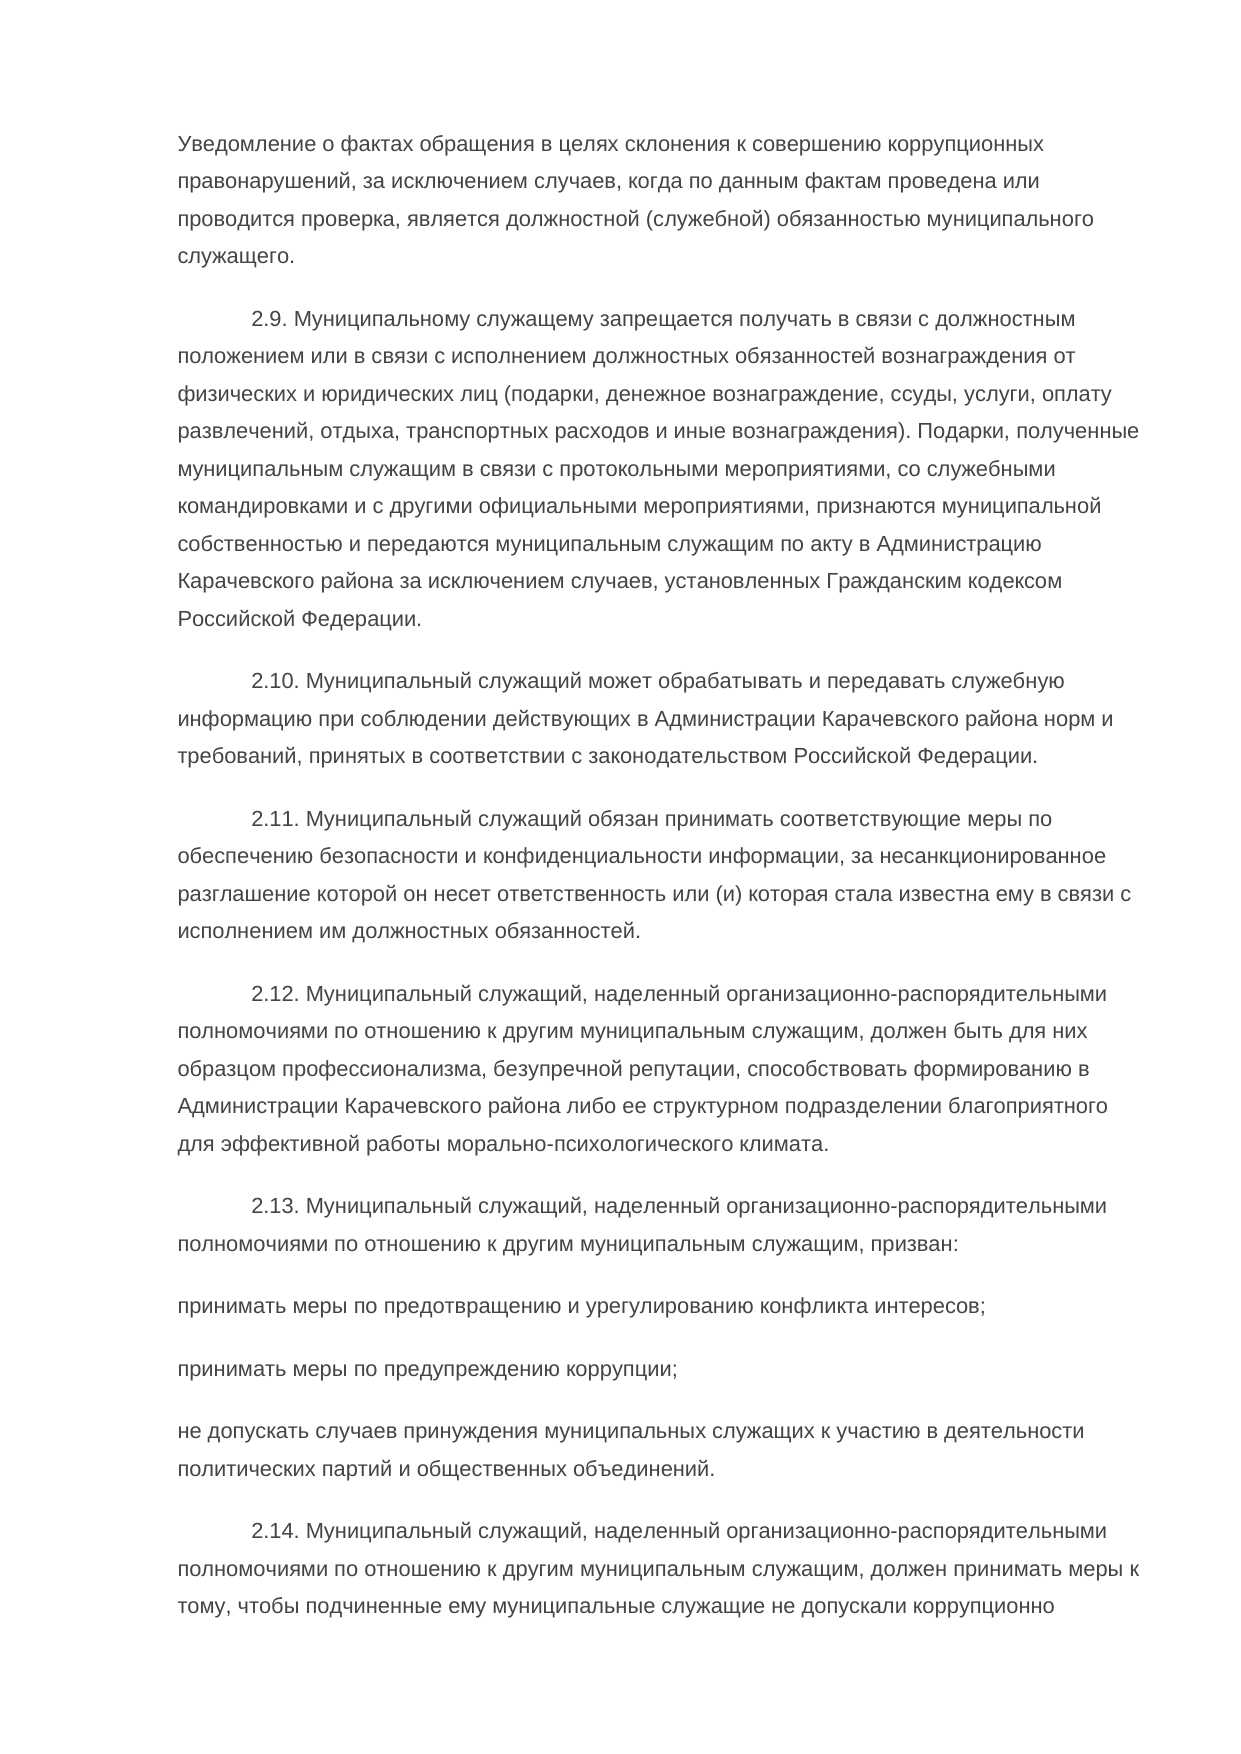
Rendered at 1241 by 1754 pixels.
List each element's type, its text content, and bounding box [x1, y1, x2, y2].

text Уведомление о фактах обращения в целях склонения к совершению коррупционных правонарушений, за исключением случаев, когда по данным фактам проведена или проводится проверка, является должностной (служебной) обязанностью муниципального служащего. [177, 118, 1152, 268]
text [177, 1506, 1152, 1618]
text 2.12. Муниципальный служащий, наделенный организационно-распорядительными полномочиями по отношению к другим муниципальным служащим, должен быть для них образцом профессионализма, безупречной репутации, способствовать формированию в Администрации Карачевского района либо ее структурном подразделении благоприятного для эффективной работы морально-психологического климата. [177, 968, 1152, 1156]
text принимать меры по предотвращению и урегулированию конфликта интересов; [177, 1281, 1152, 1318]
text не допускать случаев принуждения муниципальных служащих к участию в деятельности политических партий и общественных объединений. [177, 1406, 1152, 1481]
text 2.13. Муниципальный служащий, наделенный организационно-распорядительными полномочиями по отношению к другим муниципальным служащим, призван: [177, 1181, 1152, 1256]
text 2.11. Муниципальный служащий обязан принимать соответствующие меры по обеспечению безопасности и конфиденциальности информации, за несанкционированное разглашение которой он несет ответственность или (и) которая стала известна ему в связи с исполнением им должностных обязанностей. [177, 793, 1152, 943]
text принимать меры по предупреждению коррупции; [177, 1343, 1152, 1381]
text 2.9. Муниципальному служащему запрещается получать в связи с должностным положением или в связи с исполнением должностных обязанностей вознаграждения от физических и юридических лиц (подарки, денежное вознаграждение, ссуды, услуги, оплату развлечений, отдыха, транспортных расходов и иные вознаграждения). Подарки, полученные муниципальным служащим в связи с протокольными мероприятиями, со служебными командировками и с другими официальными мероприятиями, признаются муниципальной собственностью и передаются муниципальным служащим по акту в Администрацию Карачевского района за исключением случаев, установленных Гражданским кодексом Российской Федерации. [177, 293, 1152, 631]
text 2.10. Муниципальный служащий может обрабатывать и передавать служебную информацию при соблюдении действующих в Администрации Карачевского района норм и требований, принятых в соответствии с законодательством Российской Федерации. [177, 656, 1152, 768]
